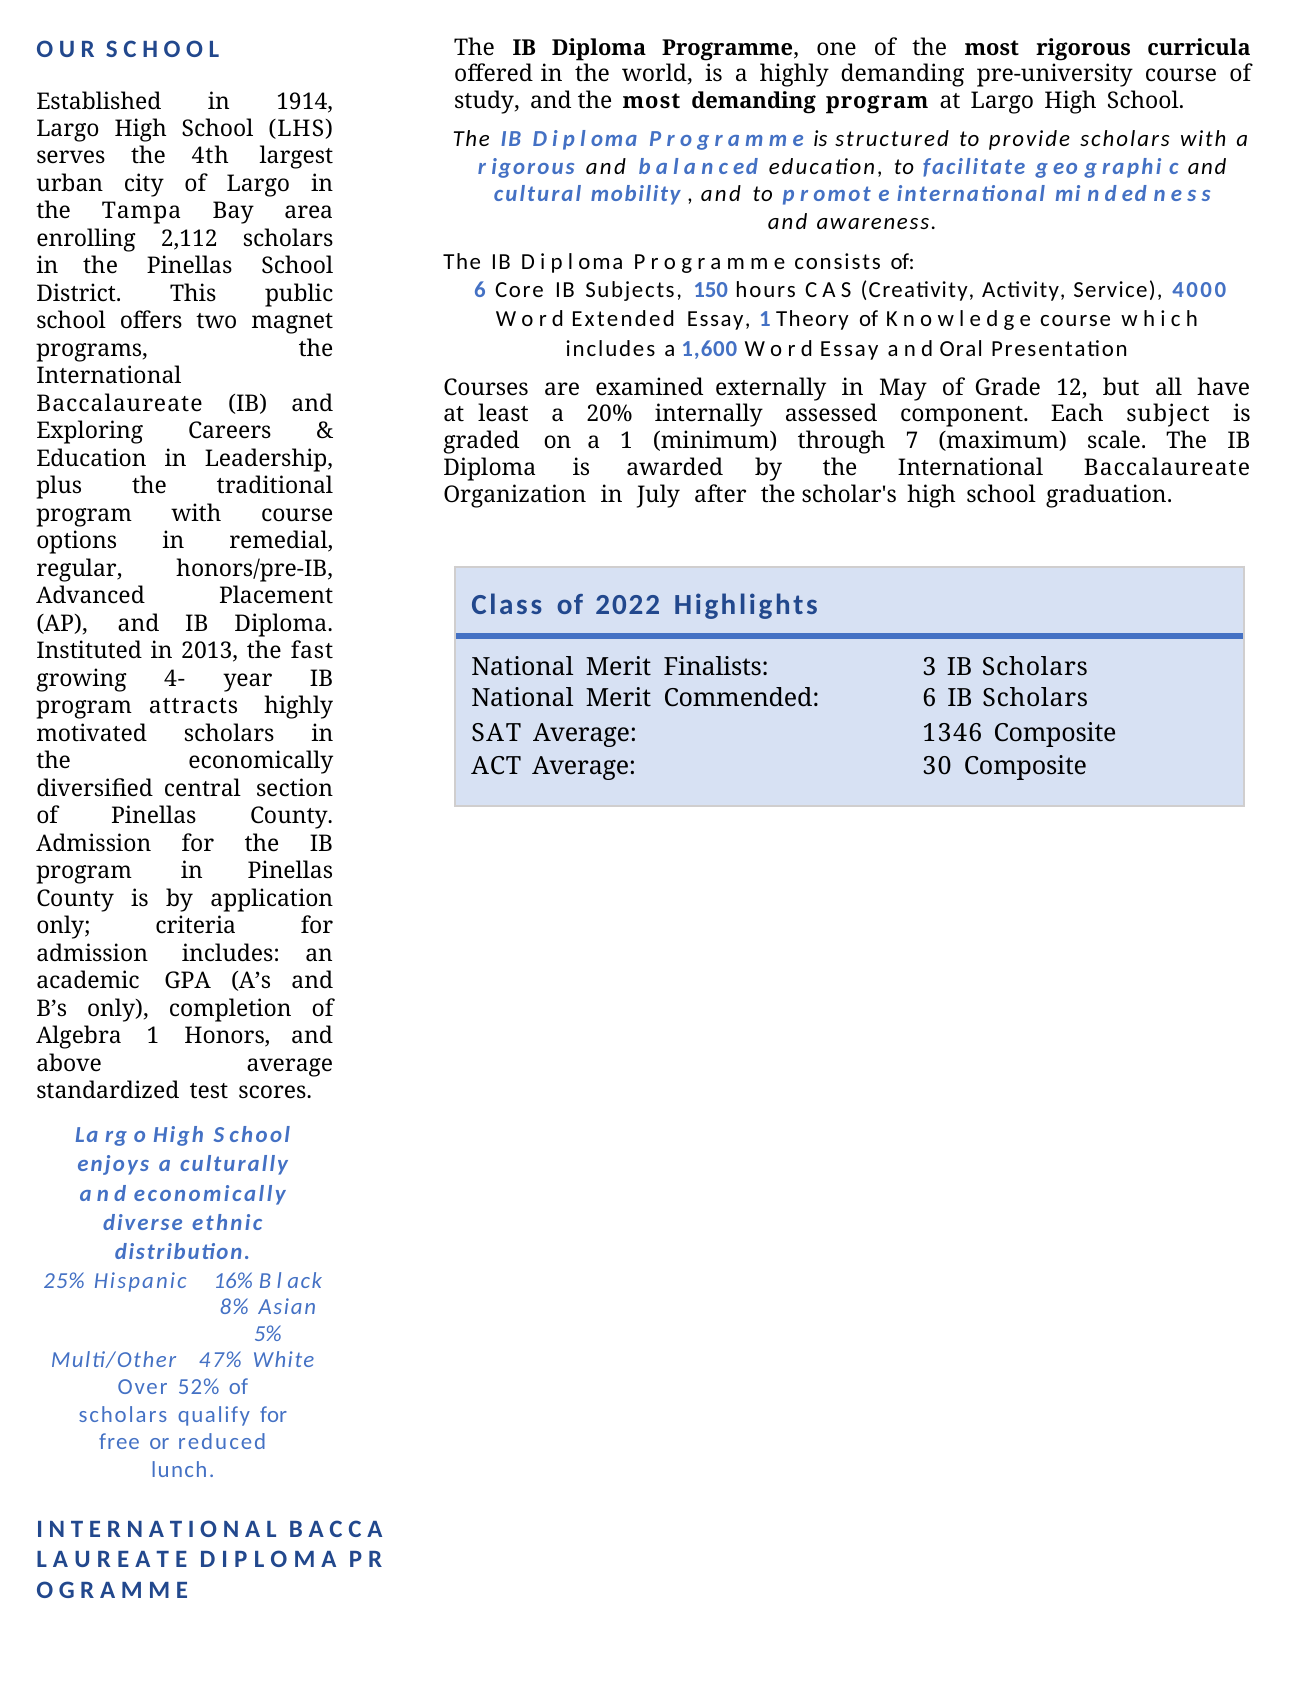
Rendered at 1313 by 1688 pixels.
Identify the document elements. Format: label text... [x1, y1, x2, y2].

text 25% Hispanic 16% B l ack 8% Asian 5% Multi/Other 47% White [25, 1267, 340, 1373]
text Established in 1914, Largo High School (LHS) serves the 4th largest urban city of Largo in the Tampa Bay area enrolling 2,112 scholars in the Pinellas School District. This public school offers two magnet programs, the International Baccalaureate (IB) and Exploring Careers & Education in Leadership, plus the traditional program with course options in remedial, regular, honors/pre-IB, Advanced Placement (AP), and IB Diploma. Instituted in 2013, the fast growing 4- year IB program attracts highly motivated scholars in the economically diversified central section of Pinellas County. Admission for the IB program in Pinellas County is by application only; criteria for admission includes: an academic GPA (A’s and B’s only), completion of Algebra 1 Honors, and above average standardized test scores. [36, 88, 333, 1105]
text 6 Core IB Subjects, 150 hours C A S (Creativity, Activity, Service), 4000 W o r d Extended Essay, 1 Theory of K n o w l e d g e course w h i c h includes a 1,600 W o r d Essay a n d Oral Presentation [459, 275, 1234, 362]
text Courses are examined externally in May of Grade 12, but all have at least a 20% internally assessed component. Each subject is graded on a 1 (minimum) through 7 (maximum) scale. The IB Diploma is awarded by the International Baccalaureate Organization in July after the scholar's high school graduation. [443, 373, 1251, 509]
text r igorous and b a l a n c ed education, to facilitate g eo g raphi c and [443, 152, 1261, 180]
text The IB D i p l oma P r o g r a m m e is structured to provide scholars with a [443, 124, 1258, 152]
subtitle I N T E R N A T I O N A L B A C C A L A U R E A T E D I P L O M A P R O G R A M M E [36, 1513, 382, 1604]
subtitle O U R S C H O O L [36, 33, 382, 64]
text La rg o High S chool enjoys a culturally a n d economically diverse ethnic distribution. [70, 1120, 295, 1266]
text The IB D i p l oma P r o g r a m m e consists of: [443, 247, 915, 275]
text The IB Diploma Programme, one of the most rigorous curricula offered in the world, is a highly demanding pre-university course of study, and the most demanding program at Largo High School. [454, 33, 1251, 115]
text cultural mobility , and to p r omot e international mi n d ed n e s s and awareness. [470, 180, 1234, 235]
text Over 52% of scholars qualify for free or reduced lunch. [70, 1373, 295, 1483]
